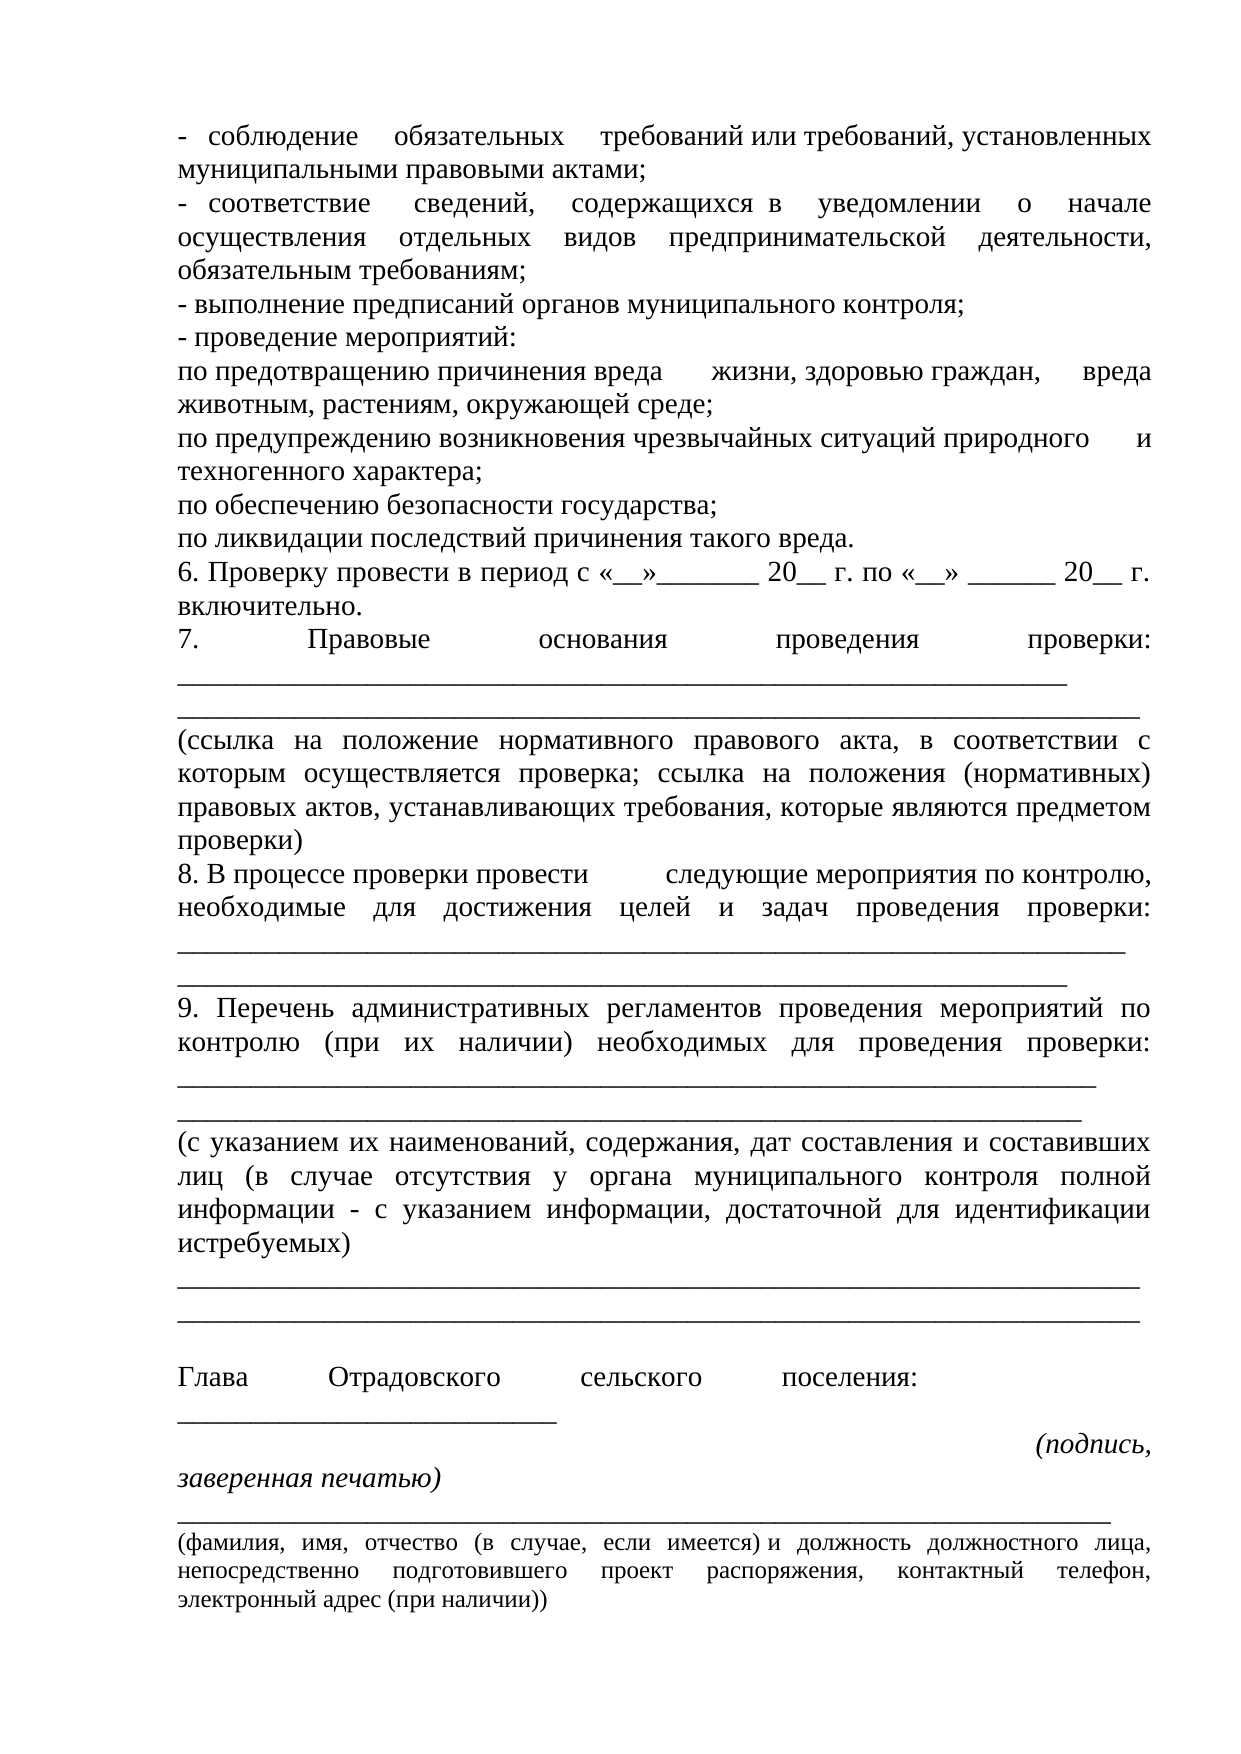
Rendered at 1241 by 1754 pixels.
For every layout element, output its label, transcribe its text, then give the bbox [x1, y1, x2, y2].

text 6. Проверку провести в период с «__»_______ 20__ г. по «__» ______ 20__ г. включительно. [177, 554, 1152, 621]
text 8. В процессе проверки провести следующие мероприятия по контролю, необходимые для достижения целей и задач проведения проверки: _________________________________________________________________ [177, 856, 1152, 957]
text по ликвидации последствий причинения такого вреда. [177, 521, 1152, 554]
text _____________________________________________________________ [177, 957, 1152, 990]
text __________________________________________________________________ [177, 1258, 1152, 1292]
text 7. Правовые основания проведения проверки: _____________________________________________________________ [177, 621, 1152, 688]
text ________________________________________________________________ [177, 1493, 1152, 1527]
text __________________________________________________________________ [177, 688, 1152, 722]
text Глава Отрадовского сельского поселения: __________________________ [177, 1359, 1152, 1426]
text по предотвращению причинения вреда жизни, здоровью граждан, вреда животным, растениям, окружающей среде; [177, 353, 1152, 420]
text __________________________________________________________________ [177, 1292, 1152, 1326]
text (фамилия, имя, отчество (в случае, если имеется) и должность должностного лица, непосредственно подготовившего проект распоряжения, контактный телефон, электронный адрес (при наличии)) [177, 1527, 1152, 1613]
text (с указанием их наименований, содержания, дат составления и составивших лиц (в случае отсутствия у органа муниципального контроля полной информации - с указанием информации, достаточной для идентификации истребуемых) [177, 1124, 1152, 1258]
text - соблюдение обязательных требований или требований, установленных муниципальными правовыми актами; [177, 118, 1152, 185]
text - проведение мероприятий: [177, 319, 1152, 353]
text (ссылка на положение нормативного правового акта, в соответствии с которым осуществляется проверка; ссылка на положения (нормативных) правовых актов, устанавливающих требования, которые являются предметом проверки) [177, 722, 1152, 856]
text по обеспечению безопасности государства; [177, 487, 1152, 521]
text (подпись, заверенная печатью) [177, 1426, 1152, 1493]
text - выполнение предписаний органов муниципального контроля; [177, 286, 1152, 319]
text 9. Перечень административных регламентов проведения мероприятий по контролю (при их наличии) необходимых для проведения проверки: _______________________________________________________________ [177, 990, 1152, 1091]
text ______________________________________________________________ [177, 1091, 1152, 1124]
text - соответствие сведений, содержащихся в уведомлении о начале осуществления отдельных видов предпринимательской деятельности, обязательным требованиям; [177, 185, 1152, 286]
text по предупреждению возникновения чрезвычайных ситуаций природного и техногенного характера; [177, 420, 1152, 487]
